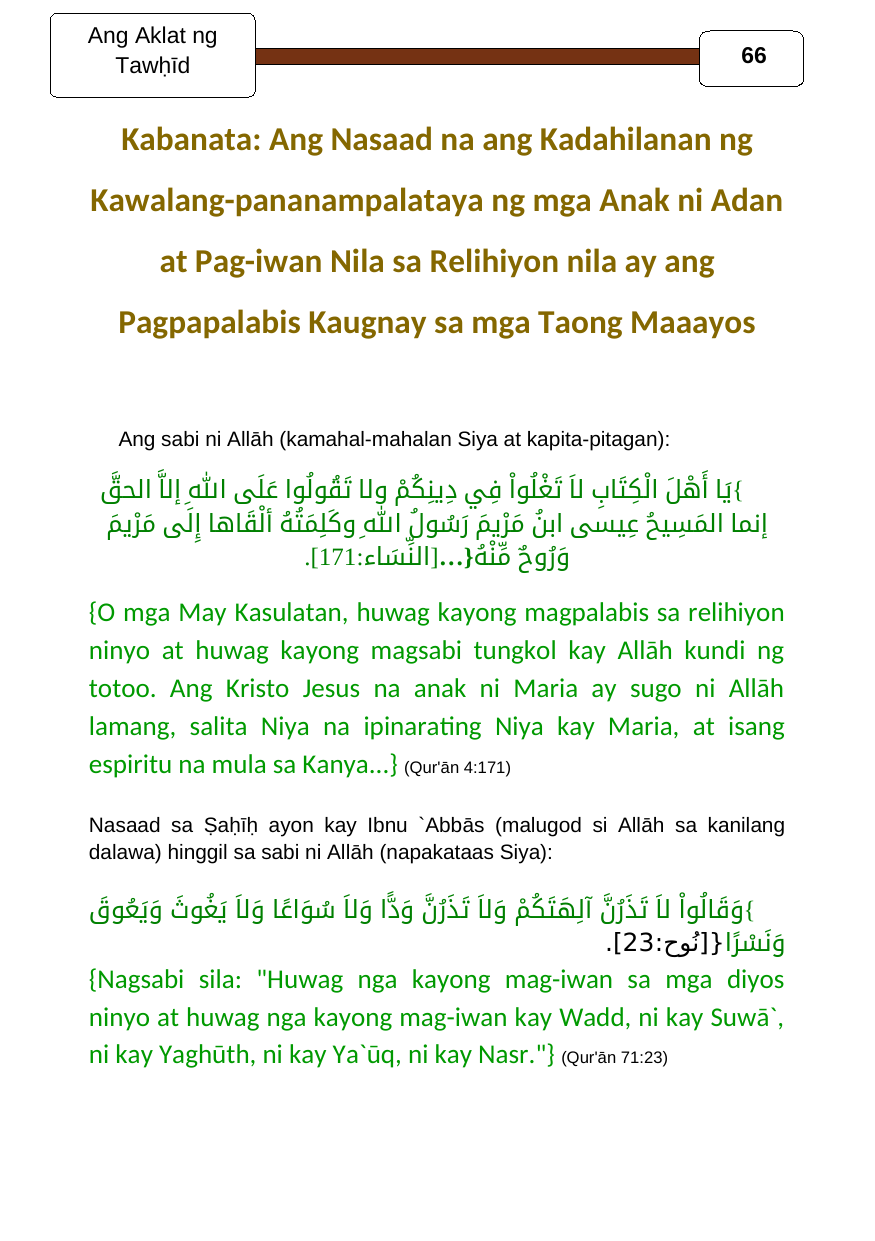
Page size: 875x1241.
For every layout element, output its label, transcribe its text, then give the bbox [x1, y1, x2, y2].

list {Nagsabi sila: "Huwag nga kayong mag-iwan sa mga diyos ninyo at huwag nga kayong mag-iwan kay Wadd, ni kay Suwā`, ni kay Yaghūth, ni kay Ya`ūq, ni kay Nasr."} (Qur'ān 71:23) [89, 962, 785, 1071]
subtitle }يَا أَهْلَ الْكِتَابِ لاَ تَغْلُواْ فِي دِينِكُمْ ولا تَقُولُوا عَلَى اللهِ إلاَّ الحقَّ إنما المَسِيحُ عِيسى ابنُ مَرْيمَ رَسُولُ اللهِ وكَلِمَتُهُ ألْقَاها إِلَى مَرْيمَ وَرُوحٌ مِّنْهُ{…[النِّسَاء:171]. [89, 476, 785, 570]
text Ang sabi ni Allāh (kamahal-mahalan Siya at kapita-pitagan): [89, 427, 785, 451]
list {O mga May Kasulatan, huwag kayong magpalabis sa relihiyon ninyo at huwag kayong magsabi tungkol kay Allāh kundi ng totoo. Ang Kristo Jesus na anak ni Maria ay sugo ni Allāh lamang, salita Niya na ipinarating Niya kay Maria, at isang espiritu na mula sa Kanya...} (Qur'ān 4:171) [89, 596, 785, 780]
list Nasaad sa Ṣaḥīḥ ayon kay Ibnu `Abbās (malugod si Allāh sa kanilang dalawa) hinggil sa sabi ni Allāh (napakataas Siya): [89, 813, 785, 864]
list }وَقَالُواْ لاَ تَذَرُنَّ آلِهَتَكُمْ وَلاَ تَذَرُنَّ وَدًّا وَلاَ سُوَاعًا وَلاَ يَغُوثَ وَيَعُوقَ وَنَسْرًا{[نُوح:23]. [89, 895, 785, 957]
subtitle Kabanata: Ang Nasaad na ang Kadahilanan ng Kawalang-pananampalataya ng mga Anak ni Adan at Pag-iwan Nila sa Relihiyon nila ay ang Pagpapalabis Kaugnay sa mga Taong Maaayos [89, 118, 785, 342]
